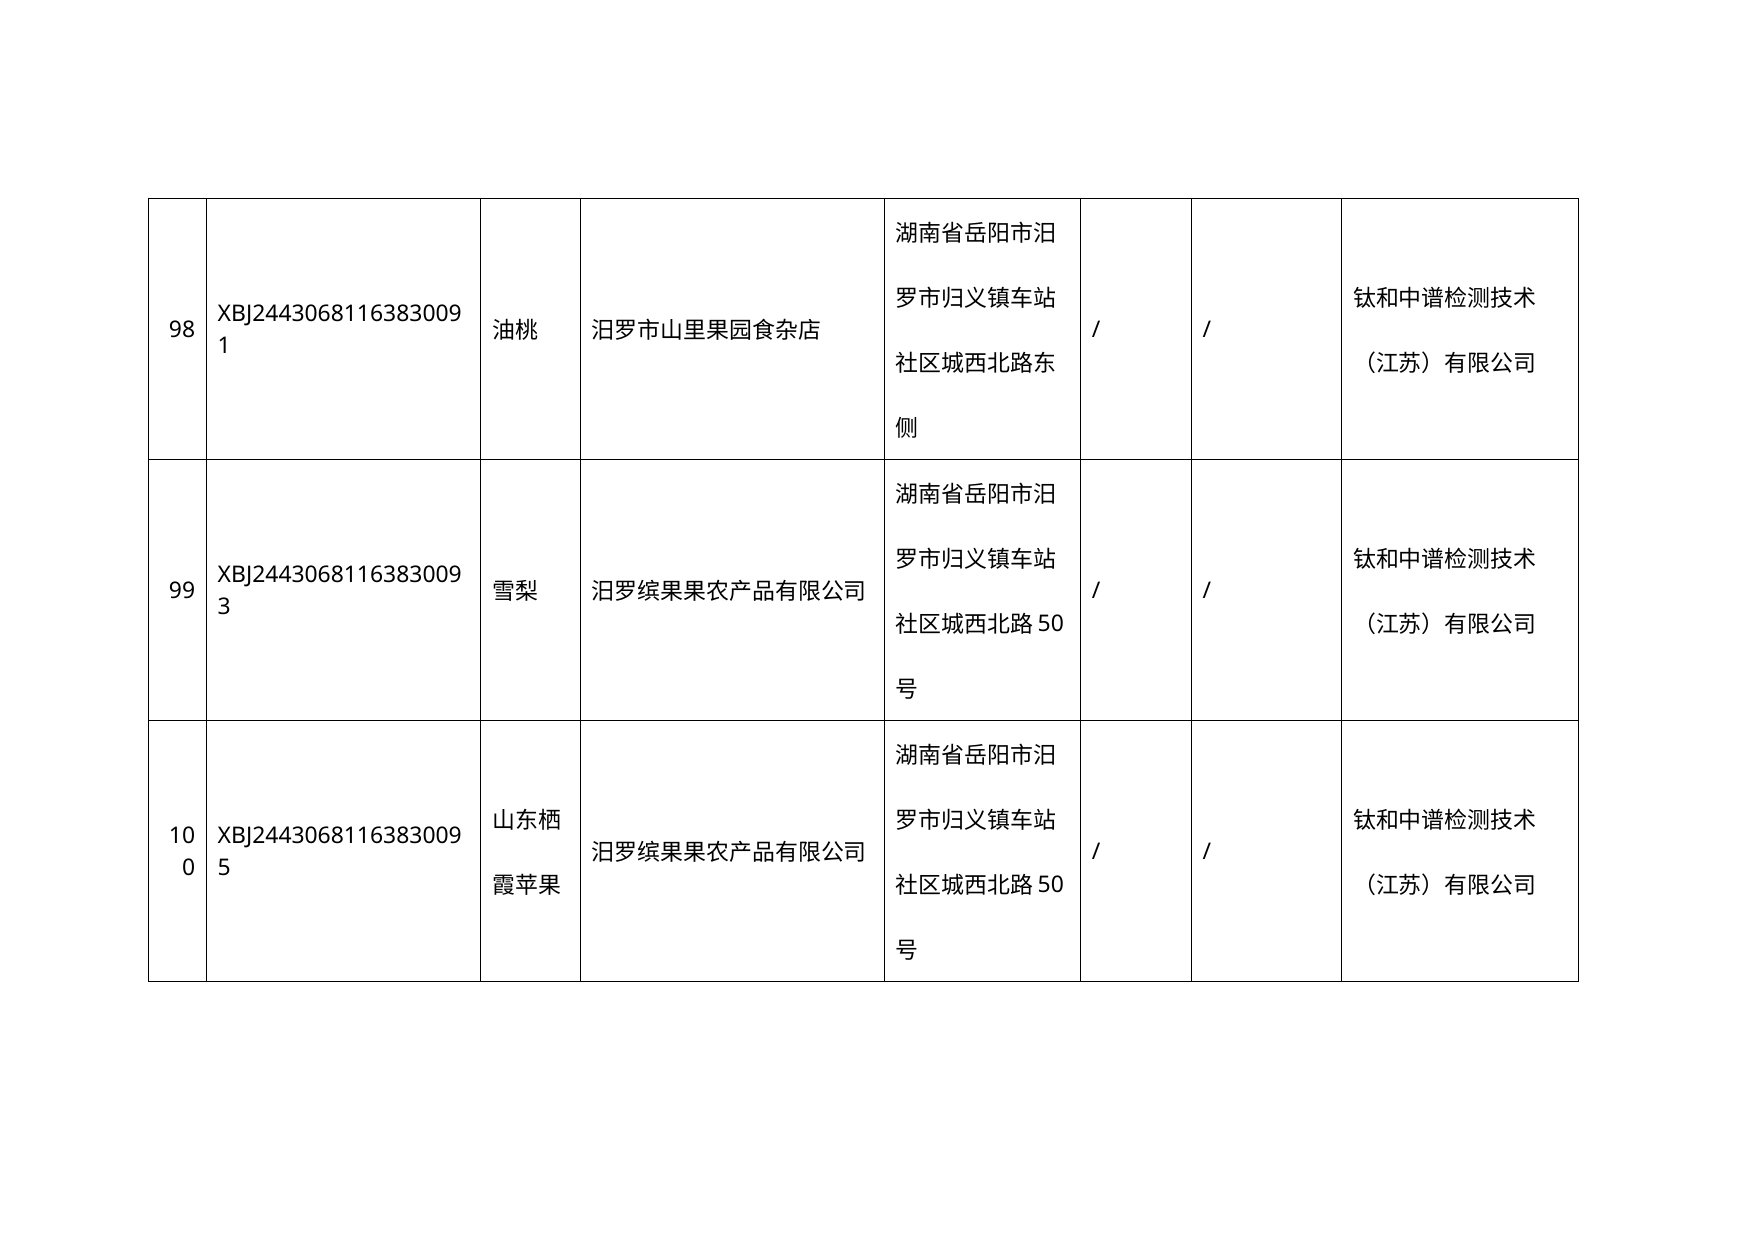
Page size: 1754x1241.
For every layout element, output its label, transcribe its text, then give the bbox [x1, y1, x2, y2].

table_cell 山东栖霞苹果 [481, 721, 580, 981]
table_cell XBJ24430681163830091 [207, 199, 480, 459]
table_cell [885, 721, 1080, 981]
table_cell / [1081, 199, 1191, 459]
table_cell 钛和中谱检测技术（江苏）有限公司 [1342, 199, 1578, 459]
table_cell 98 [149, 199, 206, 459]
table_cell 100 [149, 721, 206, 981]
table_cell XBJ24430681163830093 [207, 460, 480, 720]
table_cell XBJ24430681163830095 [207, 721, 480, 981]
table_cell 汨罗缤果果农产品有限公司 [581, 721, 884, 981]
table_cell 钛和中谱检测技术（江苏）有限公司 [1342, 721, 1578, 981]
table_cell 湖南省岳阳市汨罗市归义镇车站社区城西北路50号 [885, 460, 1080, 720]
table_cell / [1192, 199, 1341, 459]
table_cell 99 [149, 460, 206, 720]
table_cell 汨罗缤果果农产品有限公司 [581, 460, 884, 720]
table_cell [885, 199, 1080, 459]
table_cell 汨罗市山里果园食杂店 [581, 199, 884, 459]
table_cell / [1192, 460, 1341, 720]
table_cell 钛和中谱检测技术（江苏）有限公司 [1342, 460, 1578, 720]
table_cell / [1081, 721, 1191, 981]
table_cell 雪梨 [481, 460, 580, 720]
table_cell 油桃 [481, 199, 580, 459]
table_cell / [1192, 721, 1341, 981]
table_cell / [1081, 460, 1191, 720]
